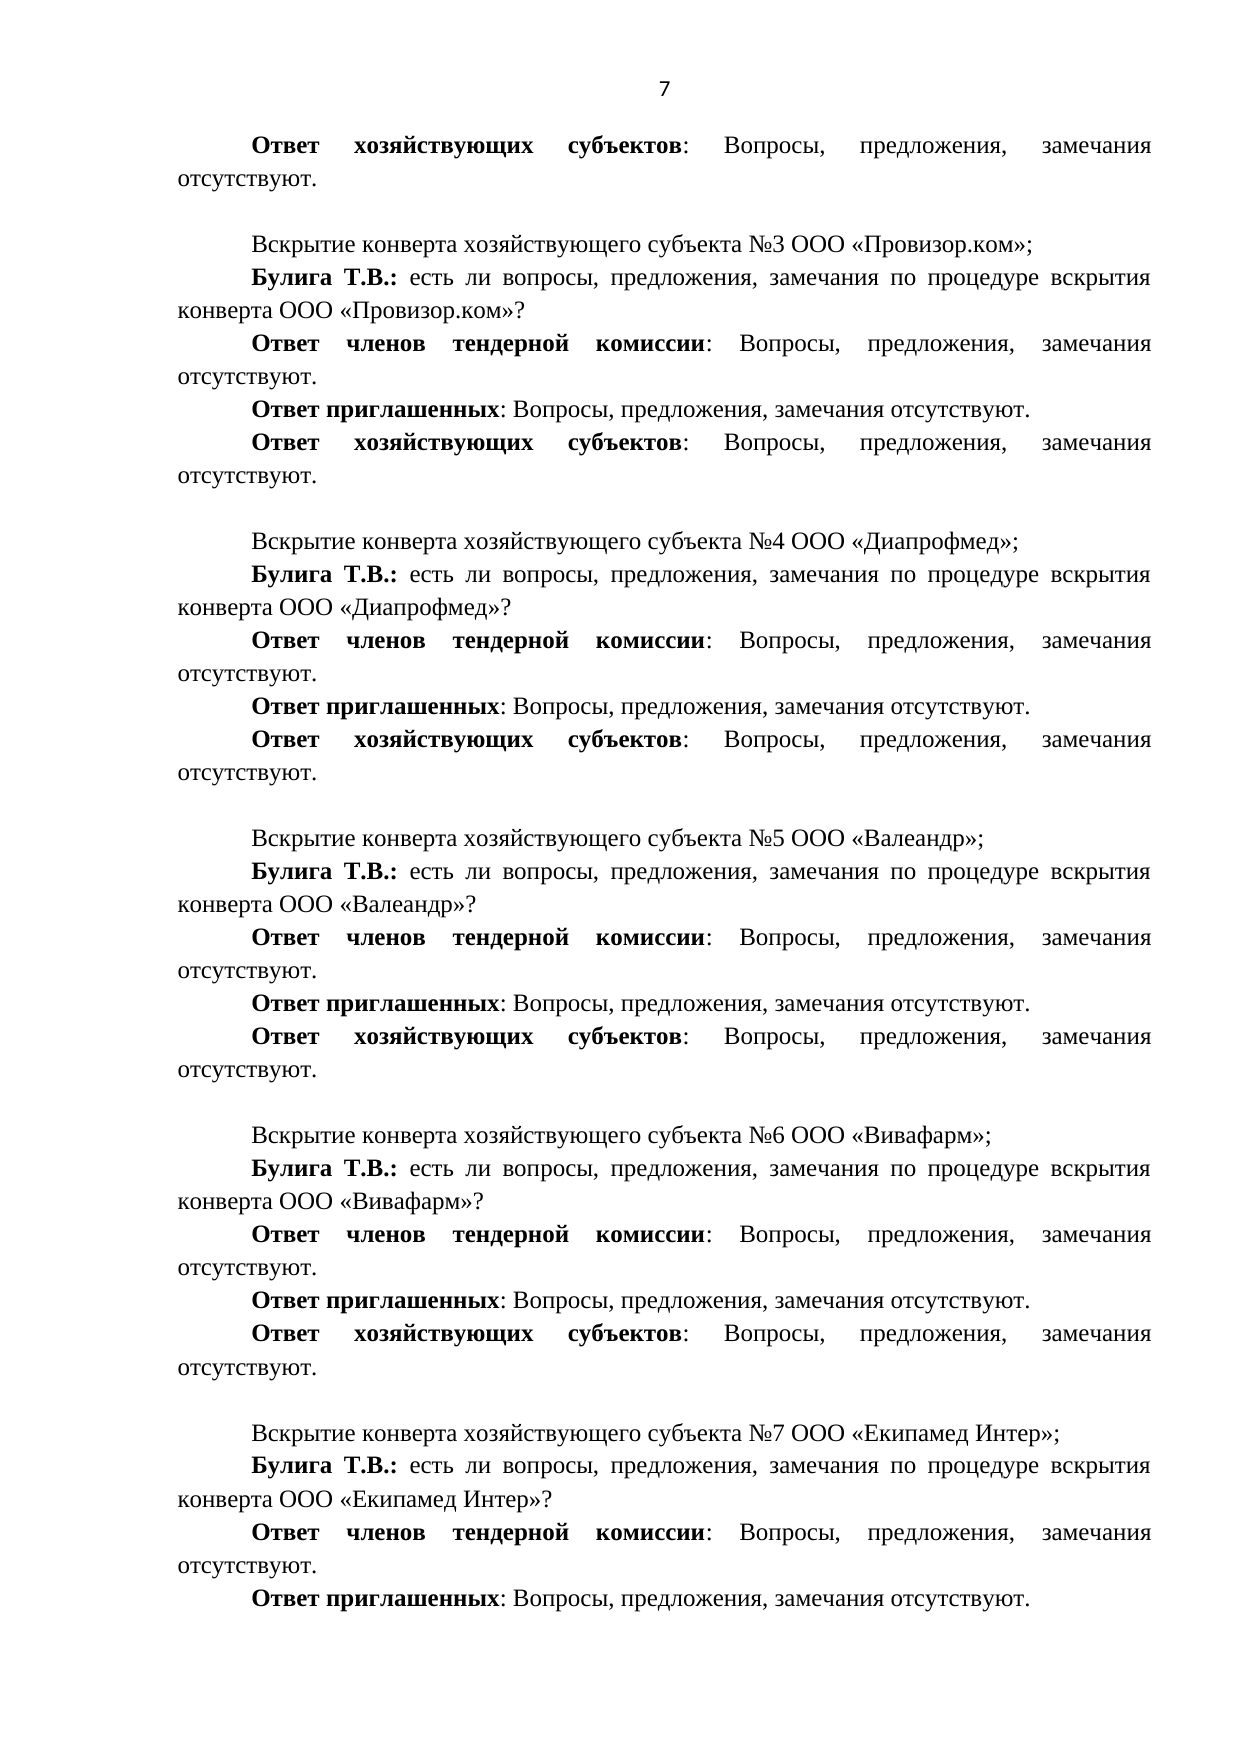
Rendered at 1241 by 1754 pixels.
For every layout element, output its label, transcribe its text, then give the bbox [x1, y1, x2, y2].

text Ответ хозяйствующих субъектов: Вопросы, предложения, замечания отсутствуют. [177, 130, 1152, 192]
text Ответ хозяйствующих субъектов: Вопросы, предложения, замечания отсутствуют. [177, 427, 1152, 489]
text Вскрытие конверта хозяйствующего субъекта №6 ООО «Вивафарм»; [177, 1120, 1152, 1149]
text Ответ хозяйствующих субъектов: Вопросы, предложения, замечания отсутствуют. [177, 724, 1152, 786]
text Ответ членов тендерной комиссии: Вопросы, предложения, замечания отсутствуют. [177, 922, 1152, 984]
text Булига Т.В.: есть ли вопросы, предложения, замечания по процедуре вскрытия конверта ООО «Провизор.ком»? [177, 262, 1152, 324]
text Ответ приглашенных: Вопросы, предложения, замечания отсутствуют. [177, 1286, 1152, 1314]
text Ответ хозяйствующих субъектов: Вопросы, предложения, замечания отсутствуют. [177, 1318, 1152, 1380]
text Вскрытие конверта хозяйствующего субъекта №5 ООО «Валеандр»; [177, 823, 1152, 852]
text Ответ приглашенных: Вопросы, предложения, замечания отсутствуют. [177, 988, 1152, 1017]
text Вскрытие конверта хозяйствующего субъекта №4 ООО «Диапрофмед»; [177, 526, 1152, 555]
text Ответ членов тендерной комиссии: Вопросы, предложения, замечания отсутствуют. [177, 625, 1152, 687]
text Ответ членов тендерной комиссии: Вопросы, предложения, замечания отсутствуют. [177, 1219, 1152, 1281]
text Булига Т.В.: есть ли вопросы, предложения, замечания по процедуре вскрытия конверта ООО «Екипамед Интер»? [177, 1451, 1152, 1512]
text Ответ членов тендерной комиссии: Вопросы, предложения, замечания отсутствуют. [177, 1517, 1152, 1578]
text Булига Т.В.: есть ли вопросы, предложения, замечания по процедуре вскрытия конверта ООО «Вивафарм»? [177, 1153, 1152, 1215]
text Вскрытие конверта хозяйствующего субъекта №3 ООО «Провизор.ком»; [177, 229, 1152, 258]
text Булига Т.В.: есть ли вопросы, предложения, замечания по процедуре вскрытия конверта ООО «Диапрофмед»? [177, 559, 1152, 621]
text Ответ членов тендерной комиссии: Вопросы, предложения, замечания отсутствуют. [177, 328, 1152, 390]
text Ответ приглашенных: Вопросы, предложения, замечания отсутствуют. [177, 394, 1152, 423]
text Вскрытие конверта хозяйствующего субъекта №7 ООО «Екипамед Интер»; [177, 1418, 1152, 1446]
text Булига Т.В.: есть ли вопросы, предложения, замечания по процедуре вскрытия конверта ООО «Валеандр»? [177, 856, 1152, 918]
text Ответ приглашенных: Вопросы, предложения, замечания отсутствуют. [177, 691, 1152, 720]
text Ответ приглашенных: Вопросы, предложения, замечания отсутствуют. [177, 1583, 1152, 1611]
text Ответ хозяйствующих субъектов: Вопросы, предложения, замечания отсутствуют. [177, 1021, 1152, 1083]
